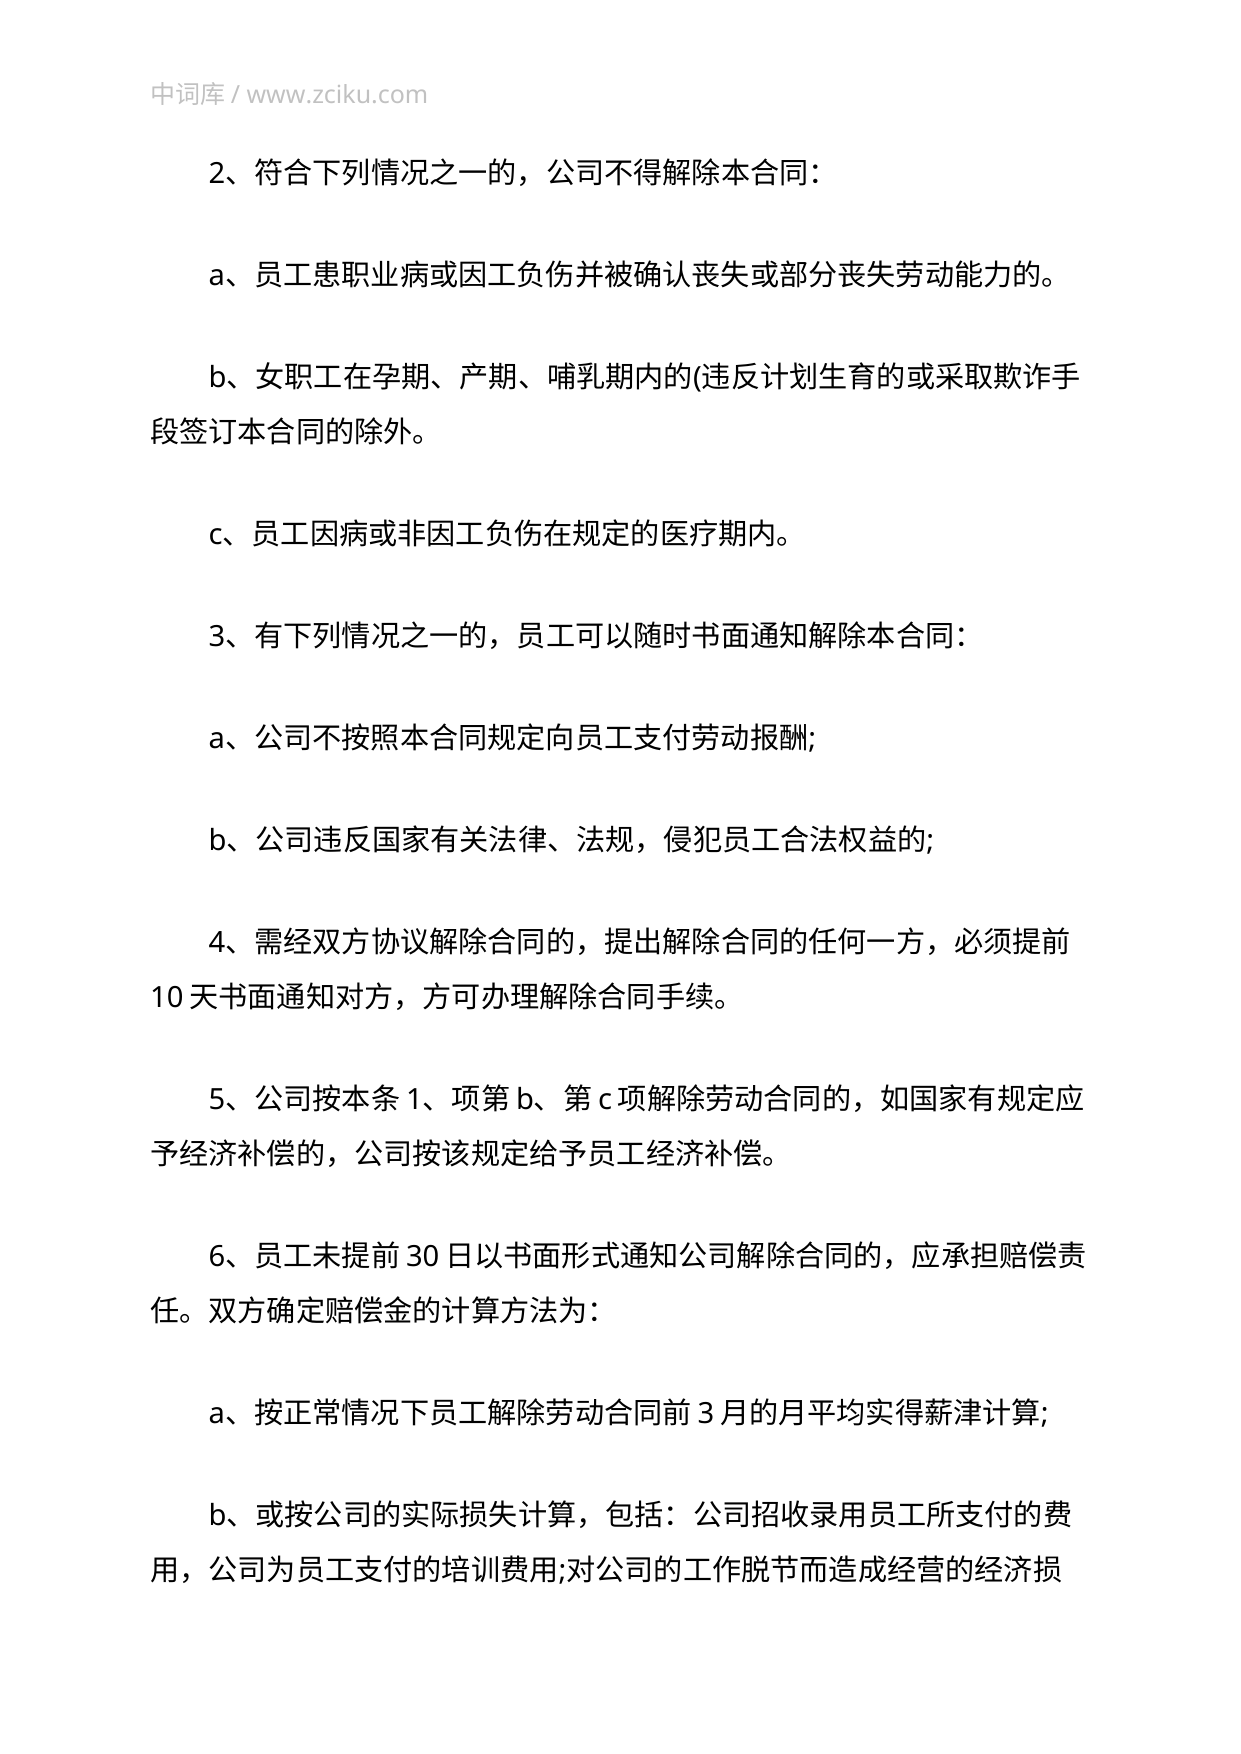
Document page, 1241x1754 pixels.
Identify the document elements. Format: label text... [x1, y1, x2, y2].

text b、女职工在孕期、产期、哺乳期内的(违反计划生育的或采取欺诈手段签订本合同的除外。 [150, 354, 1090, 451]
text a、公司不按照本合同规定向员工支付劳动报酬; [150, 715, 1090, 757]
text 3、有下列情况之一的，员工可以随时书面通知解除本合同： [150, 613, 1090, 655]
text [150, 1491, 1090, 1588]
text 4、需经双方协议解除合同的，提出解除合同的任何一方，必须提前10天书面通知对方，方可办理解除合同手续。 [150, 919, 1090, 1016]
text 5、公司按本条1、项第b、第c项解除劳动合同的，如国家有规定应予经济补偿的，公司按该规定给予员工经济补偿。 [150, 1076, 1090, 1173]
text a、员工患职业病或因工负伤并被确认丧失或部分丧失劳动能力的。 [150, 252, 1090, 294]
text 2、符合下列情况之一的，公司不得解除本合同： [150, 150, 1090, 192]
text a、按正常情况下员工解除劳动合同前3月的月平均实得薪津计算; [150, 1389, 1090, 1432]
text 6、员工未提前30日以书面形式通知公司解除合同的，应承担赔偿责任。双方确定赔偿金的计算方法为： [150, 1232, 1090, 1330]
text c、员工因病或非因工负伤在规定的医疗期内。 [150, 511, 1090, 553]
text b、公司违反国家有关法律、法规，侵犯员工合法权益的; [150, 817, 1090, 859]
